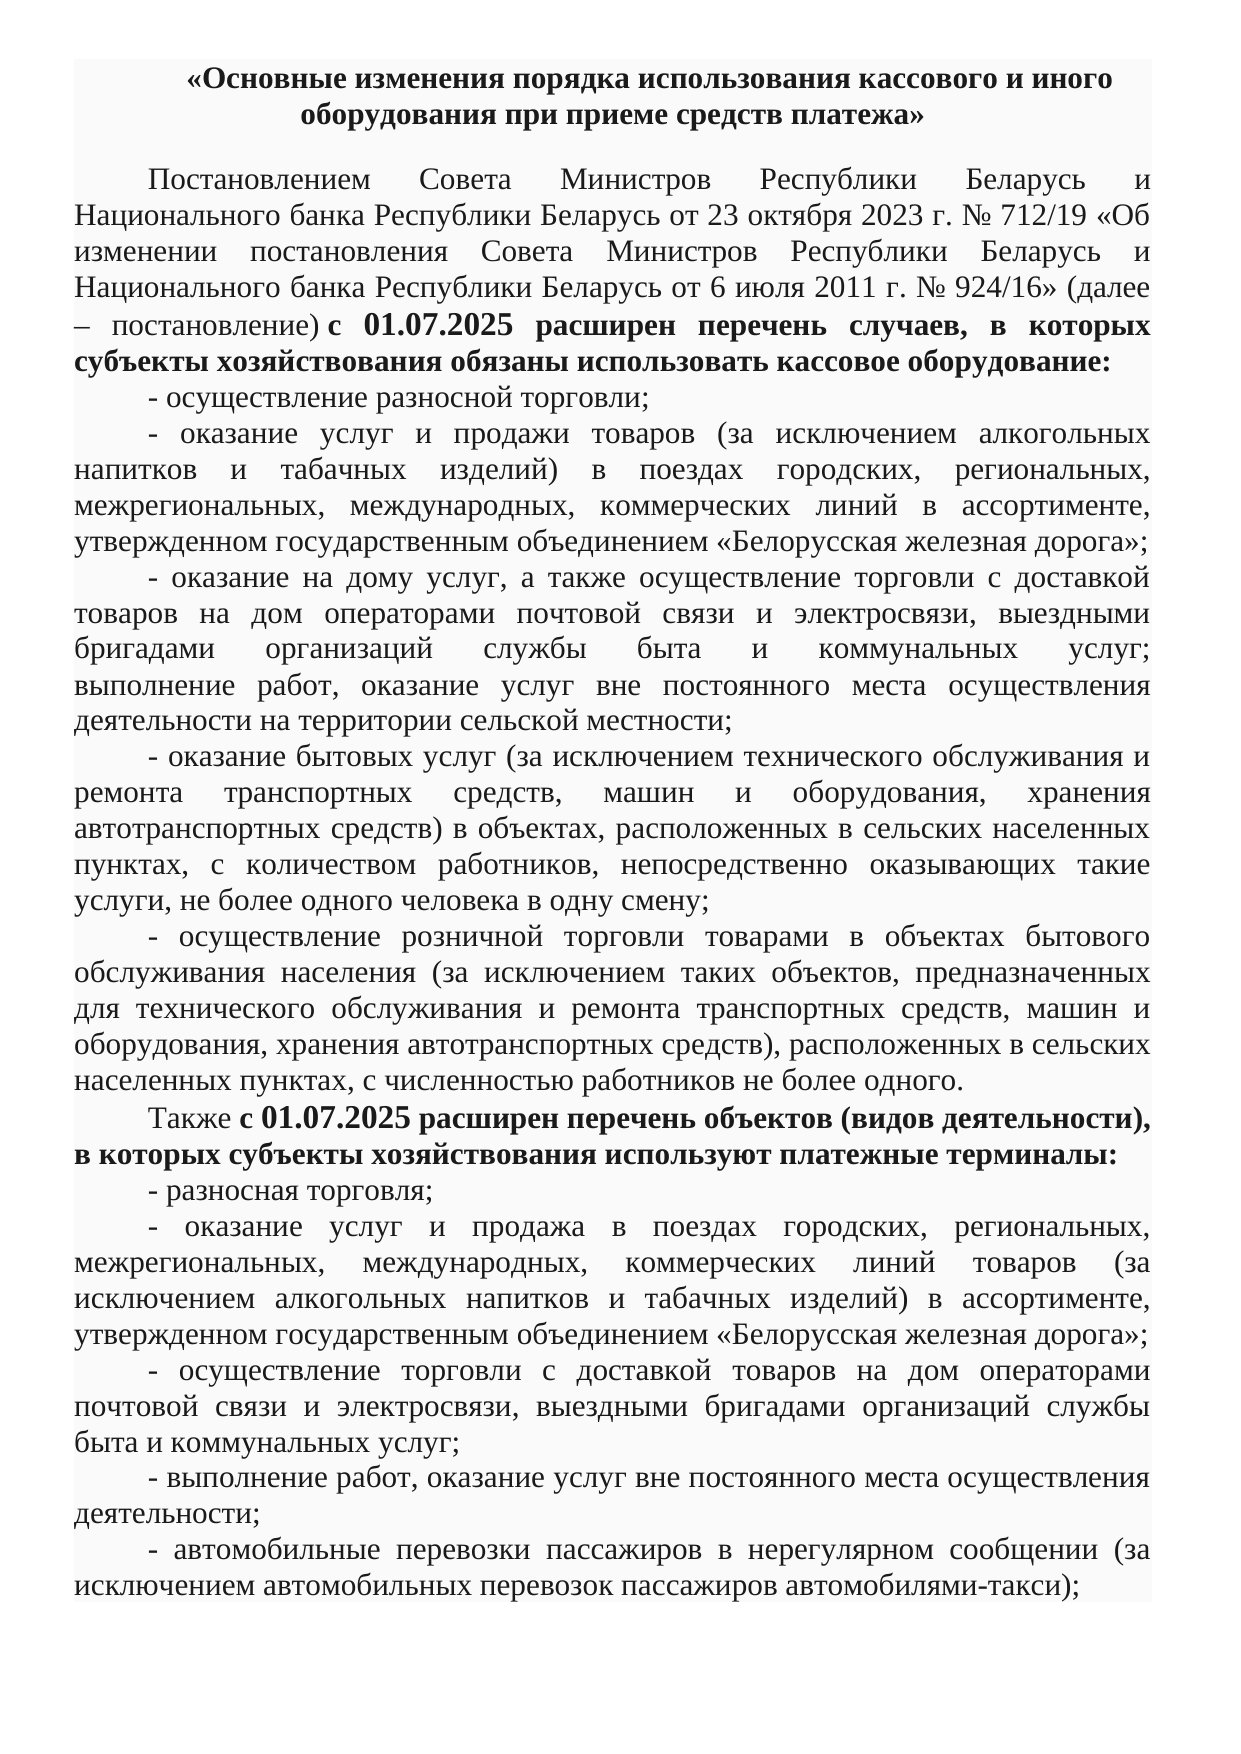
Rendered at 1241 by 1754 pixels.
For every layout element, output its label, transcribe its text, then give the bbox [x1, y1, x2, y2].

text - осуществление разносной торговли; [74, 378, 1152, 414]
text - оказание бытовых услуг (за исключением технического обслуживания и ремонта транспортных средств, машин и оборудования, хранения автотранспортных средств) в объектах, расположенных в сельских населенных пунктах, с количеством работников, непосредственно оказывающих такие услуги, не более одного человека в одну смену; [74, 738, 1152, 917]
text - разносная торговля; [74, 1171, 1152, 1207]
text «Основные изменения порядка использования кассового и иного оборудования при приеме средств платежа» [74, 59, 1152, 131]
text - оказание услуг и продажа в поездах городских, региональных, межрегиональных, международных, коммерческих линий товаров (за исключением алкогольных напитков и табачных изделий) в ассортименте, утвержденном государственным объединением «Белорусская железная дорога»; [74, 1207, 1152, 1351]
text Также с 01.07.2025 расширен перечень объектов (видов деятельности), в которых субъекты хозяйствования используют платежные терминалы: [74, 1097, 1152, 1171]
text - оказание на дому услуг, а также осуществление торговли с доставкой товаров на дом операторами почтовой связи и электросвязи, выездными бригадами организаций службы быта и коммунальных услуг; выполнение работ, оказание услуг вне постоянного места осуществления деятельности на территории сельской местности; [74, 558, 1152, 738]
text - автомобильные перевозки пассажиров в нерегулярном сообщении (за исключением автомобильных перевозок пассажиров автомобилями-такси); [74, 1531, 1152, 1602]
text - выполнение работ, оказание услуг вне постоянного места осуществления деятельности; [74, 1459, 1152, 1531]
text Постановлением Совета Министров Республики Беларусь и Национального банка Республики Беларусь от 23 октября 2023 г. № 712/19 «Об изменении постановления Совета Министров Республики Беларусь и Национального банка Республики Беларусь от 6 июля 2011 г. № 924/16» (далее – постановление) с 01.07.2025 расширен перечень случаев, в которых субъекты хозяйствования обязаны использовать кассовое оборудование: [74, 160, 1152, 378]
text - осуществление торговли с доставкой товаров на дом операторами почтовой связи и электросвязи, выездными бригадами организаций службы быта и коммунальных услуг; [74, 1351, 1152, 1459]
text - осуществление розничной торговли товарами в объектах бытового обслуживания населения (за исключением таких объектов, предназначенных для технического обслуживания и ремонта транспортных средств, машин и оборудования, хранения автотранспортных средств), расположенных в сельских населенных пунктах, с численностью работников не более одного. [74, 917, 1152, 1097]
text - оказание услуг и продажи товаров (за исключением алкогольных напитков и табачных изделий) в поездах городских, региональных, межрегиональных, международных, коммерческих линий в ассортименте, утвержденном государственным объединением «Белорусская железная дорога»; [74, 414, 1152, 558]
